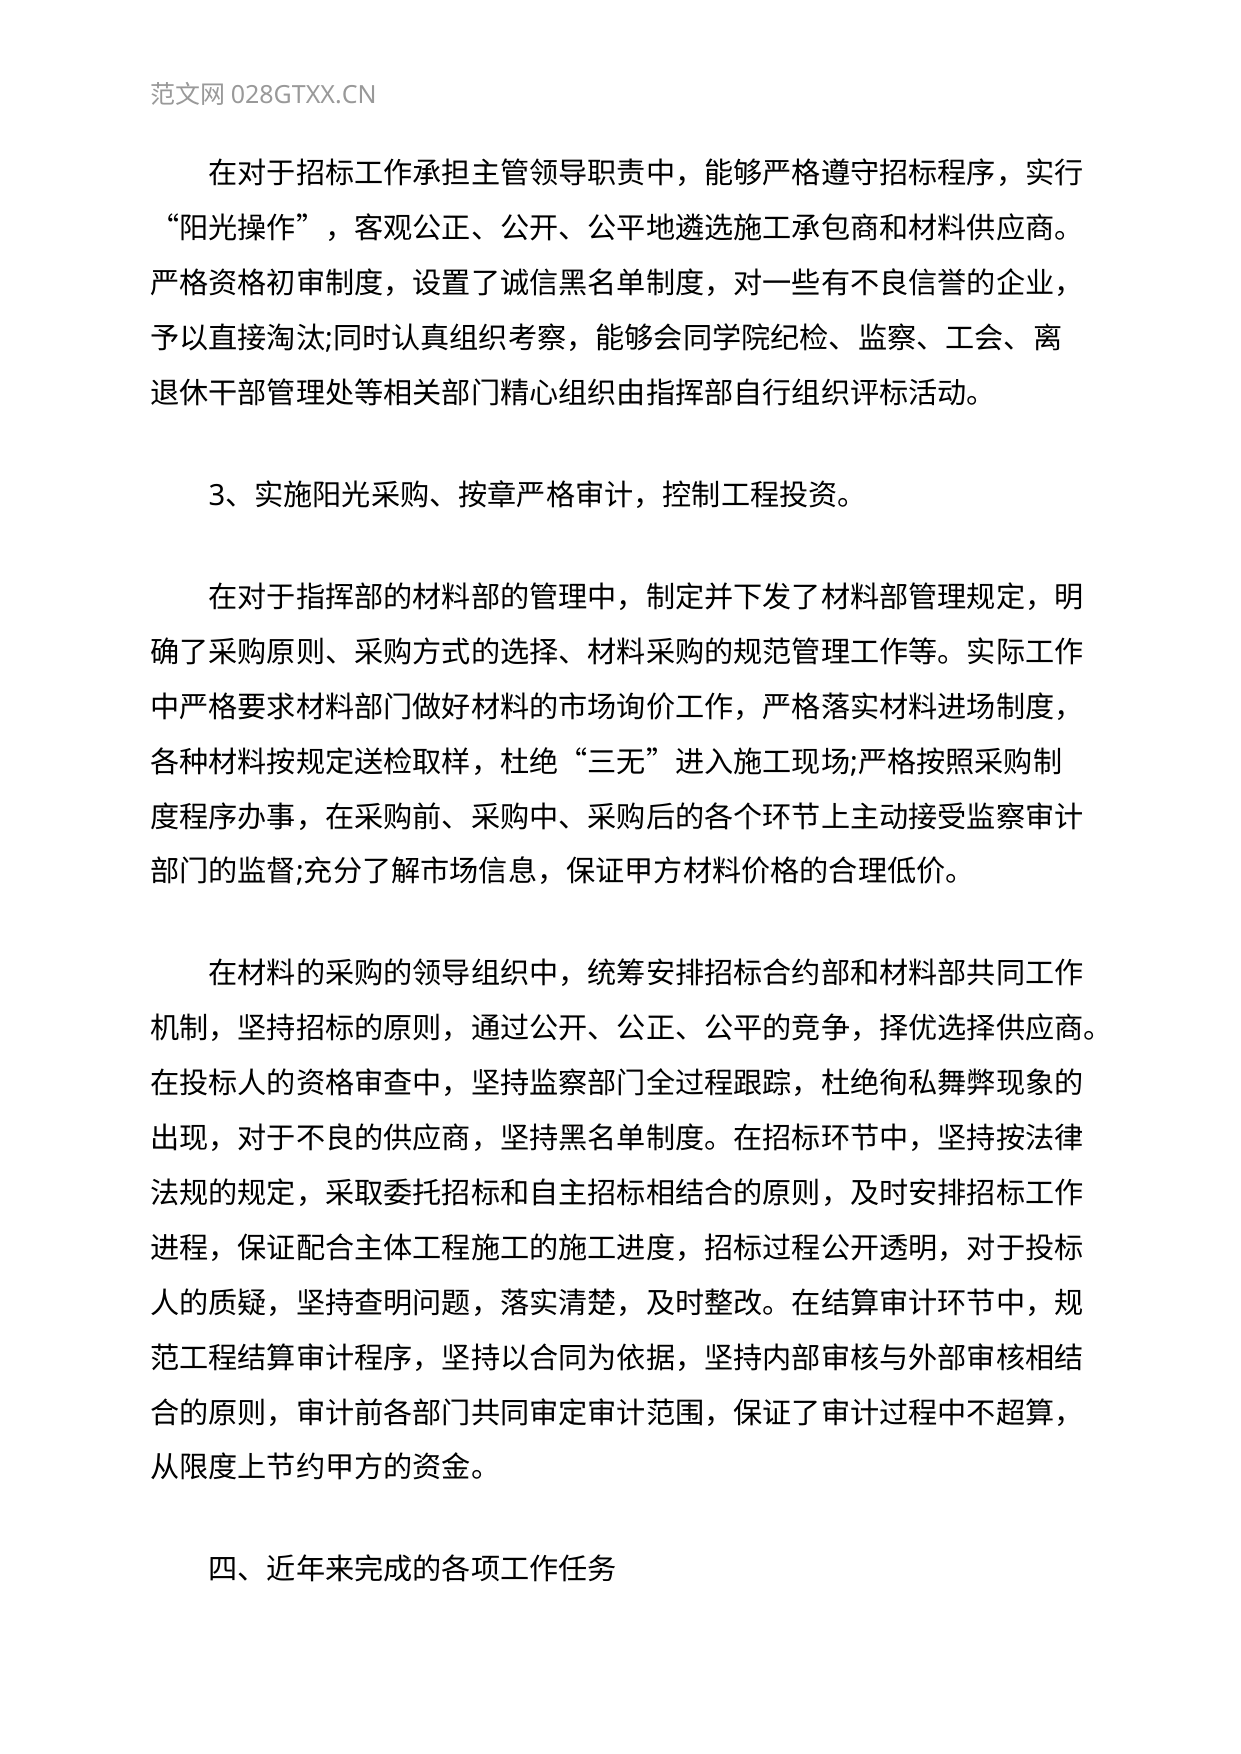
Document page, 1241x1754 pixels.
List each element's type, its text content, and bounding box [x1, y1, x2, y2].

text 在材料的采购的领导组织中，统筹安排招标合约部和材料部共同工作机制，坚持招标的原则，通过公开、公正、公平的竞争，择优选择供应商。在投标人的资格审查中，坚持监察部门全过程跟踪，杜绝徇私舞弊现象的出现，对于不良的供应商，坚持黑名单制度。在招标环节中，坚持按法律法规的规定，采取委托招标和自主招标相结合的原则，及时安排招标工作进程，保证配合主体工程施工的施工进度，招标过程公开透明，对于投标人的质疑，坚持查明问题，落实清楚，及时整改。在结算审计环节中，规范工程结算审计程序，坚持以合同为依据，坚持内部审核与外部审核相结合的原则，审计前各部门共同审定审计范围，保证了审计过程中不超算，从限度上节约甲方的资金。 [150, 950, 1090, 1486]
text 3、实施阳光采购、按章严格审计，控制工程投资。 [150, 471, 1090, 514]
text 在对于招标工作承担主管领导职责中，能够严格遵守招标程序，实行“阳光操作”，客观公正、公开、公平地遴选施工承包商和材料供应商。严格资格初审制度，设置了诚信黑名单制度，对一些有不良信誉的企业，予以直接淘汰;同时认真组织考察，能够会同学院纪检、监察、工会、离退休干部管理处等相关部门精心组织由指挥部自行组织评标活动。 [150, 150, 1090, 412]
text 在对于指挥部的材料部的管理中，制定并下发了材料部管理规定，明确了采购原则、采购方式的选择、材料采购的规范管理工作等。实际工作中严格要求材料部门做好材料的市场询价工作，严格落实材料进场制度，各种材料按规定送检取样，杜绝“三无”进入施工现场;严格按照采购制度程序办事，在采购前、采购中、采购后的各个环节上主动接受监察审计部门的监督;充分了解市场信息，保证甲方材料价格的合理低价。 [150, 573, 1090, 890]
text 四、近年来完成的各项工作任务 [150, 1546, 1090, 1588]
